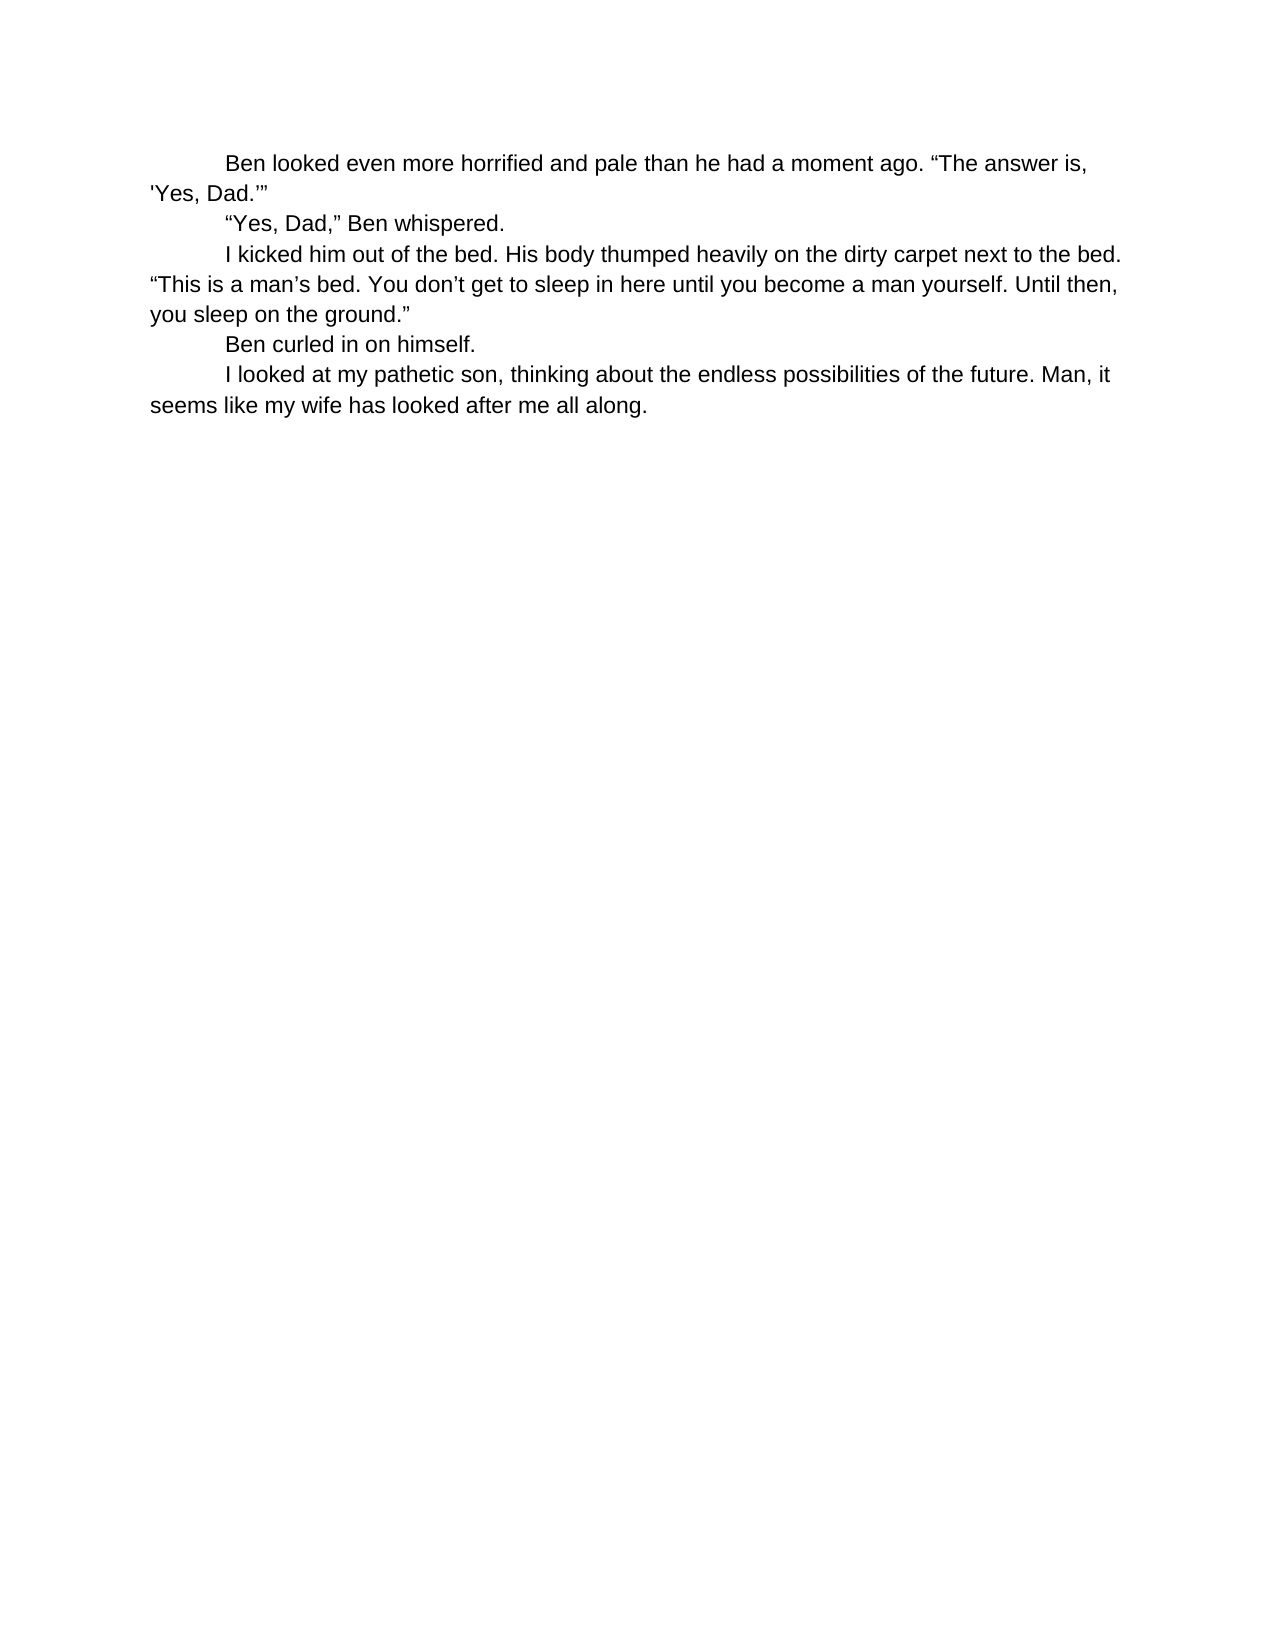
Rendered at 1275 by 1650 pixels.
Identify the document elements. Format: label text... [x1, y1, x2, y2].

text I kicked him out of the bed. His body thumped heavily on the dirty carpet next to the bed. “This is a man’s bed. You don’t get to sleep in here until you become a man yourself. Until then, you sleep on the ground.” [150, 241, 1125, 327]
text I looked at my pathetic son, thinking about the endless possibilities of the future. Man, it seems like my wife has looked after me all along. [150, 361, 1125, 418]
text Ben looked even more horrified and pale than he had a moment ago. “The answer is, 'Yes, Dad.’” [150, 150, 1125, 207]
text “Yes, Dad,” Ben whispered. [150, 210, 1125, 237]
text Ben curled in on himself. [150, 331, 1125, 358]
